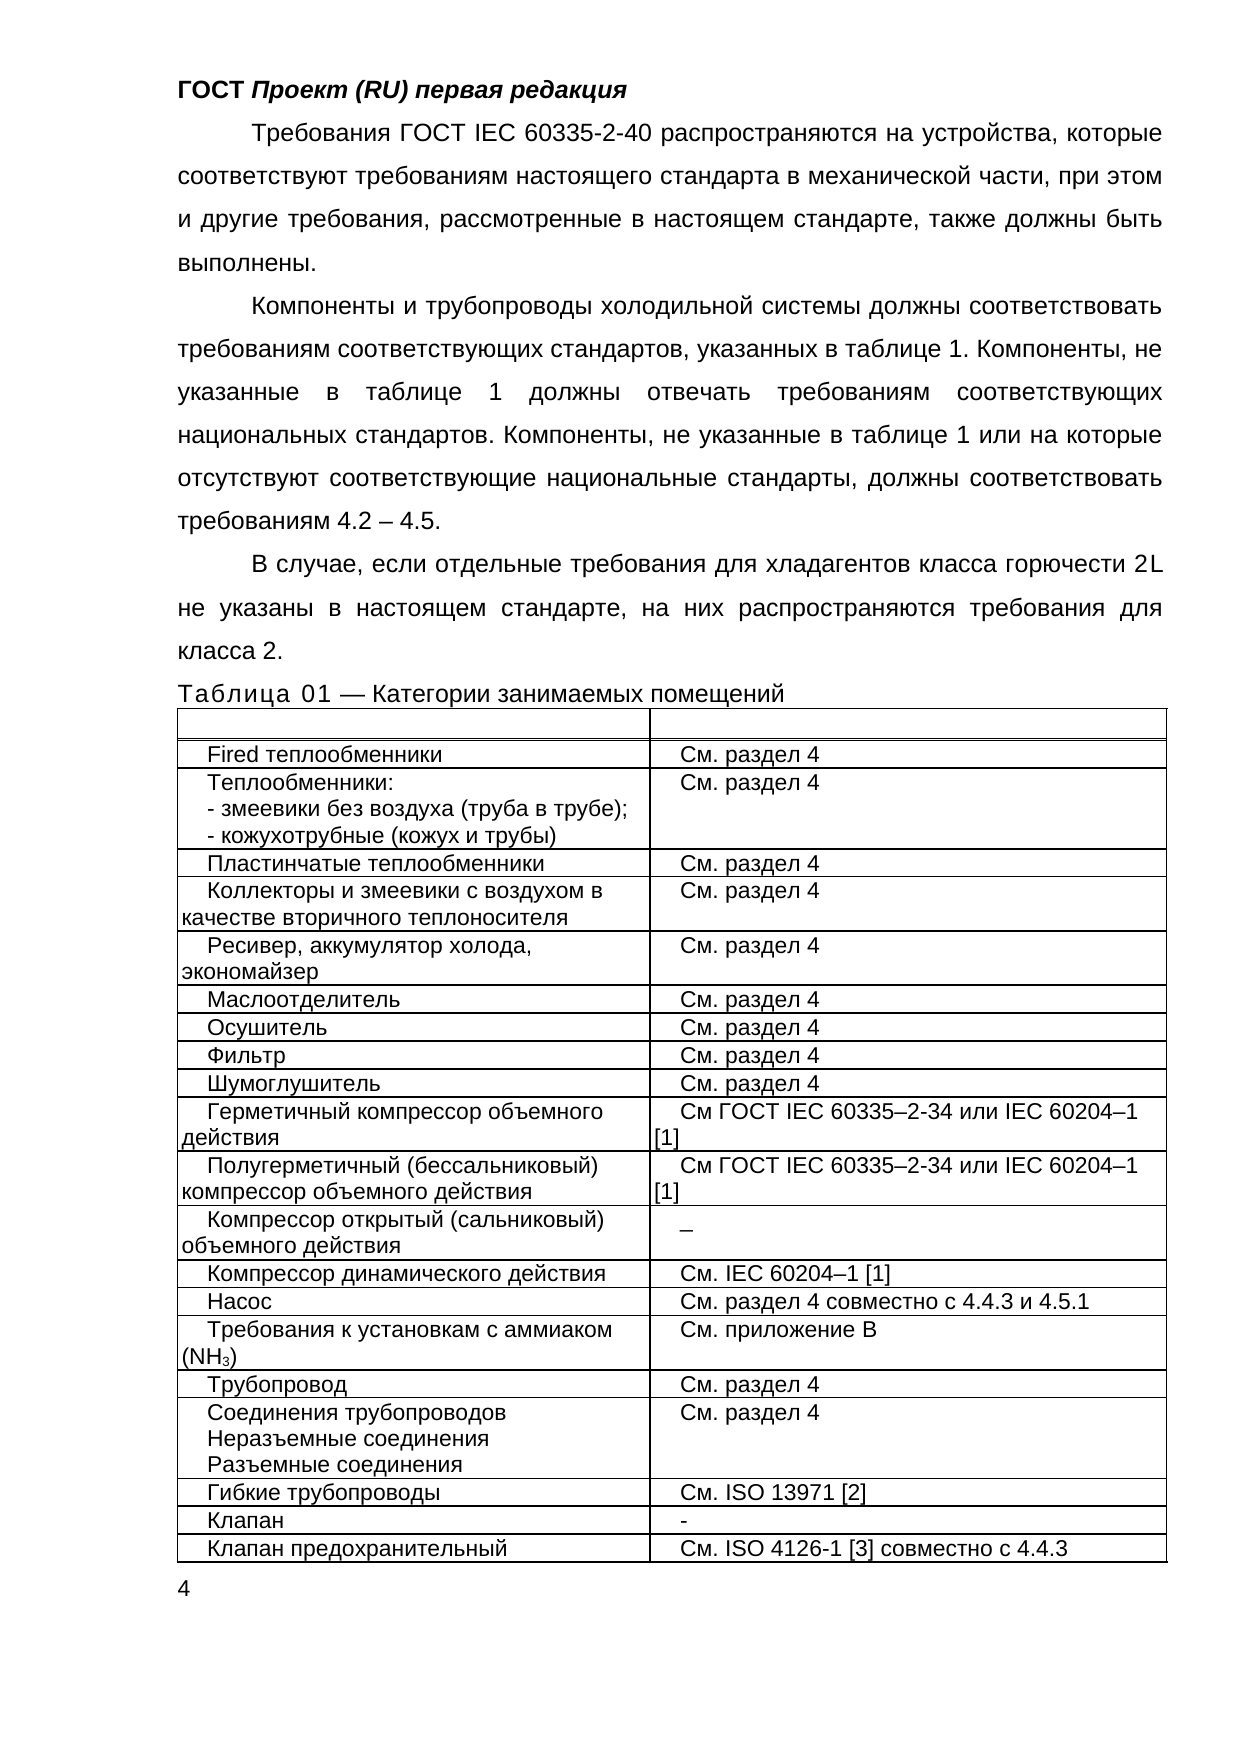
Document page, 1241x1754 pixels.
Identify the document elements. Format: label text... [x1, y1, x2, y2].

table_cell См. приложение B [651, 1316, 1166, 1369]
table_cell См. раздел 4 [651, 769, 1166, 848]
table_cell См. раздел 4 [651, 1398, 1166, 1477]
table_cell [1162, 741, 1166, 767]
table_cell См. раздел 4 [651, 932, 1166, 984]
table_header [1162, 709, 1166, 738]
text Компоненты и трубопроводы холодильной системы должны соответствовать требованиям соответствующих стандартов, указанных в таблице 1. Компоненты, не указанные в таблице 1 должны отвечать требованиям соответствующих национальных стандартов. Компоненты, не указанные в таблице 1 или на которые отсутствуют соответствующие национальные стандарты, должны соответствовать требованиям 4.2 – 4.5. [177, 291, 1163, 535]
text Требования ГОСТ IEC 60335-2-40 распространяются на устройства, которые соответствуют требованиям настоящего стандарта в механической части, при этом и другие требования, рассмотренные в настоящем стандарте, также должны быть выполнены. [177, 118, 1163, 276]
table_cell См. раздел 4 [651, 877, 1166, 930]
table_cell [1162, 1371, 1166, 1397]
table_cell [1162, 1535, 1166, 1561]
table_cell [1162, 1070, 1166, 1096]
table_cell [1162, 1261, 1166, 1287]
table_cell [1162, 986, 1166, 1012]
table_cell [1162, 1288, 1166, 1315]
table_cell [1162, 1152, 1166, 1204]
text Таблица 1 — Категории занимаемых помещений [177, 679, 1163, 707]
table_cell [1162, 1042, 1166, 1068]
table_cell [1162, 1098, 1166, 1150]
table_cell _ [651, 1206, 1166, 1259]
text В случае, если отдельные требования для хладагентов класса горючести 2L не указаны в настоящем стандарте, на них распространяются требования для класса 2. [177, 549, 1163, 664]
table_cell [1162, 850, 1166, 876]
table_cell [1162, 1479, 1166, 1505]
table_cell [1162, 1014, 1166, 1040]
